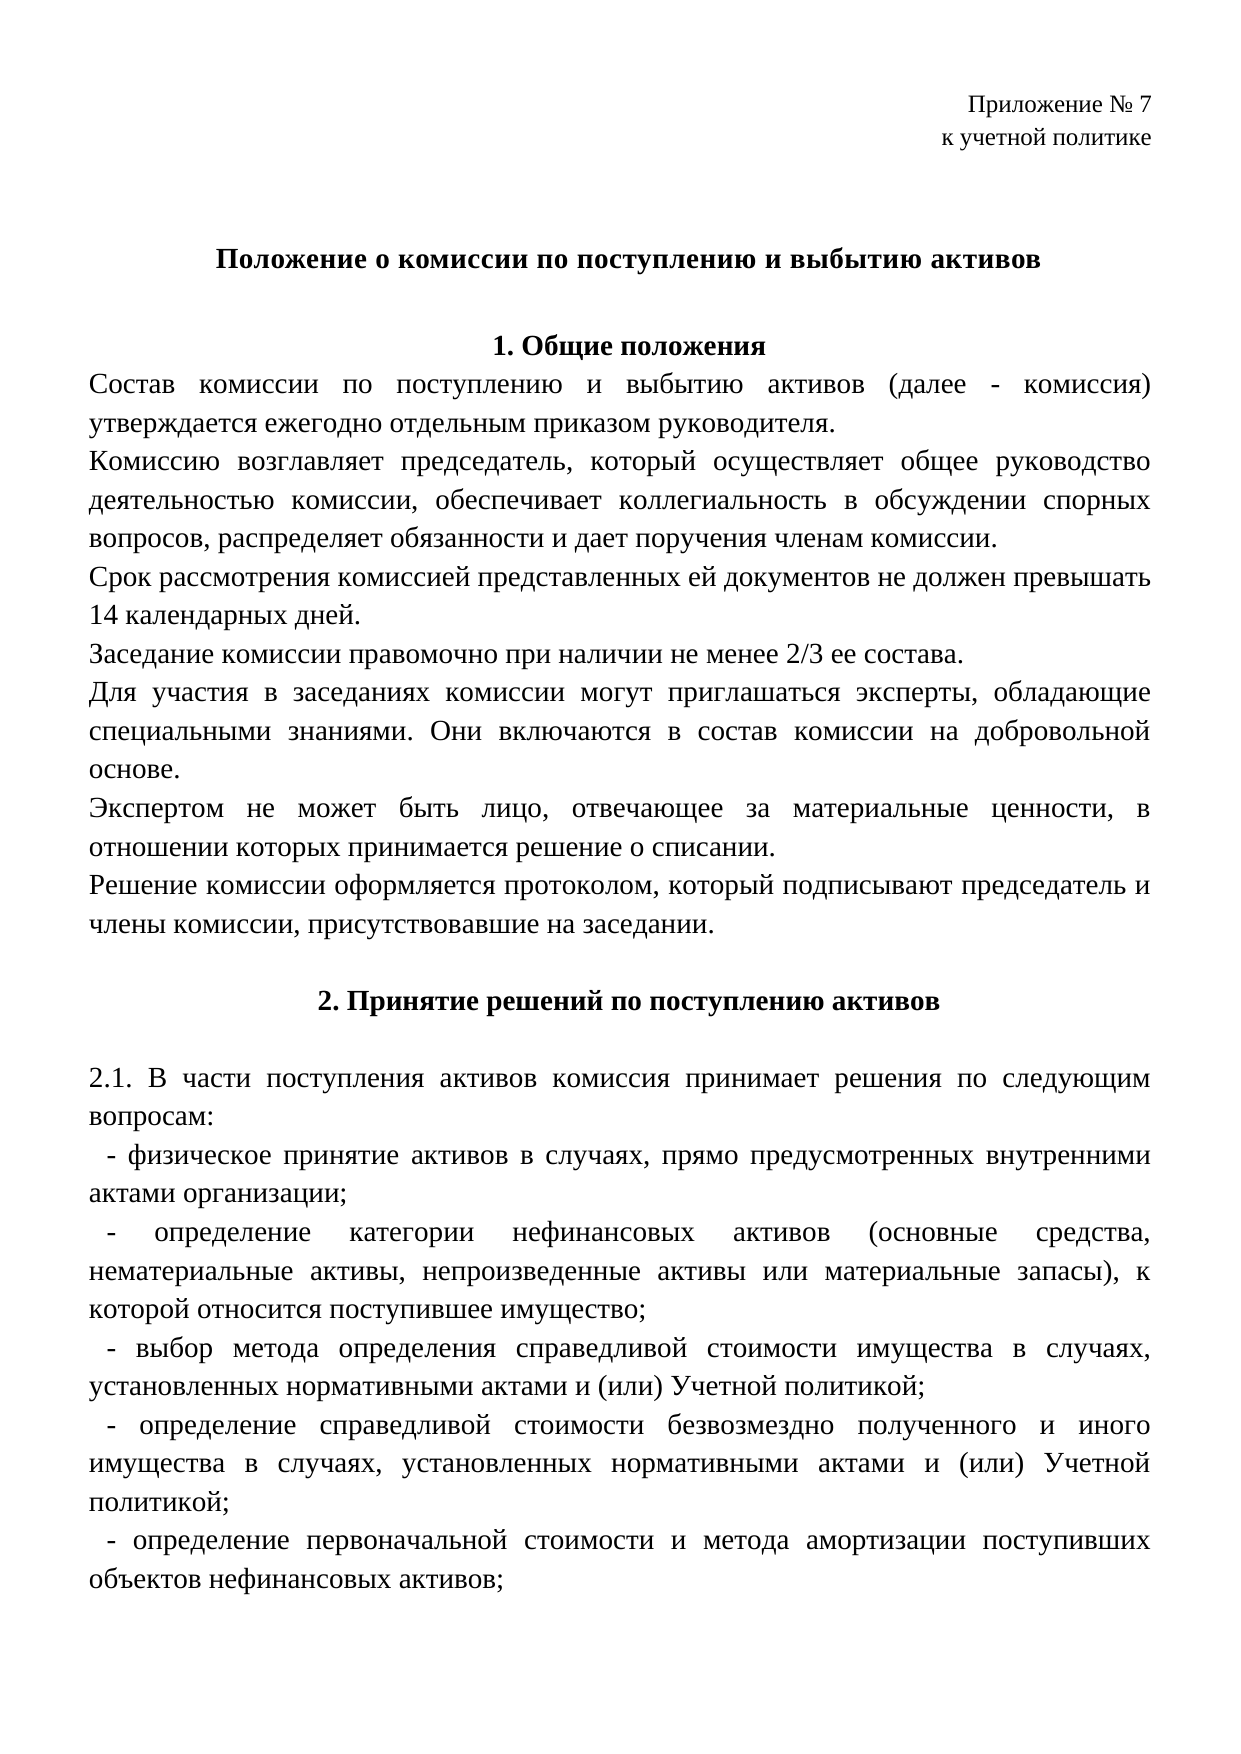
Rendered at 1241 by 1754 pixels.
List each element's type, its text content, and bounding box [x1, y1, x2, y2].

subtitle Экспертом не может быть лицо, отвечающее за материальные ценности, в отношении которых принимается решение о списании. [89, 790, 1152, 862]
text - определение справедливой стоимости безвозмездно полученного и иного имущества в случаях, установленных нормативными актами и (или) Учетной политикой; [89, 1407, 1152, 1517]
text - определение первоначальной стоимости и метода амортизации поступивших объектов нефинансовых активов; [89, 1522, 1152, 1594]
subtitle Принятие решений по поступлению активов [89, 983, 1152, 1016]
subtitle Для участия в заседаниях комиссии могут приглашаться эксперты, обладающие специальными знаниями. Они включаются в состав комиссии на добровольной основе. [89, 674, 1152, 785]
text Приложение № 7 к учетной политике [89, 89, 1152, 183]
subtitle Срок рассмотрения комиссией представленных ей документов не должен превышать 14 календарных дней. [89, 559, 1152, 631]
text Положение о комиссии по поступлению и выбытию активов [89, 241, 1152, 275]
text - определение категории нефинансовых активов (основные средства, нематериальные активы, непроизведенные активы или материальные запасы), к которой относится поступившее имущество; [89, 1214, 1152, 1325]
subtitle Общие положения [89, 328, 1152, 361]
subtitle Решение комиссии оформляется протоколом, который подписывают председатель и члены комиссии, присутствовавшие на заседании. [89, 867, 1152, 939]
subtitle 2.1. В части поступления активов комиссия принимает решения по следующим вопросам: [89, 1060, 1152, 1132]
text - выбор метода определения справедливой стоимости имущества в случаях, установленных нормативными актами и (или) Учетной политикой; [89, 1330, 1152, 1402]
text - физическое принятие активов в случаях, прямо предусмотренных внутренними актами организации; [89, 1137, 1152, 1209]
subtitle Комиссию возглавляет председатель, который осуществляет общее руководство деятельностью комиссии, обеспечивает коллегиальность в обсуждении спорных вопросов, распределяет обязанности и дает поручения членам комиссии. [89, 443, 1152, 554]
subtitle Состав комиссии по поступлению и выбытию активов (далее - комиссия) утверждается ежегодно отдельным приказом руководителя. [89, 366, 1152, 438]
subtitle Заседание комиссии правомочно при наличии не менее 2/3 ее состава. [89, 636, 1152, 669]
